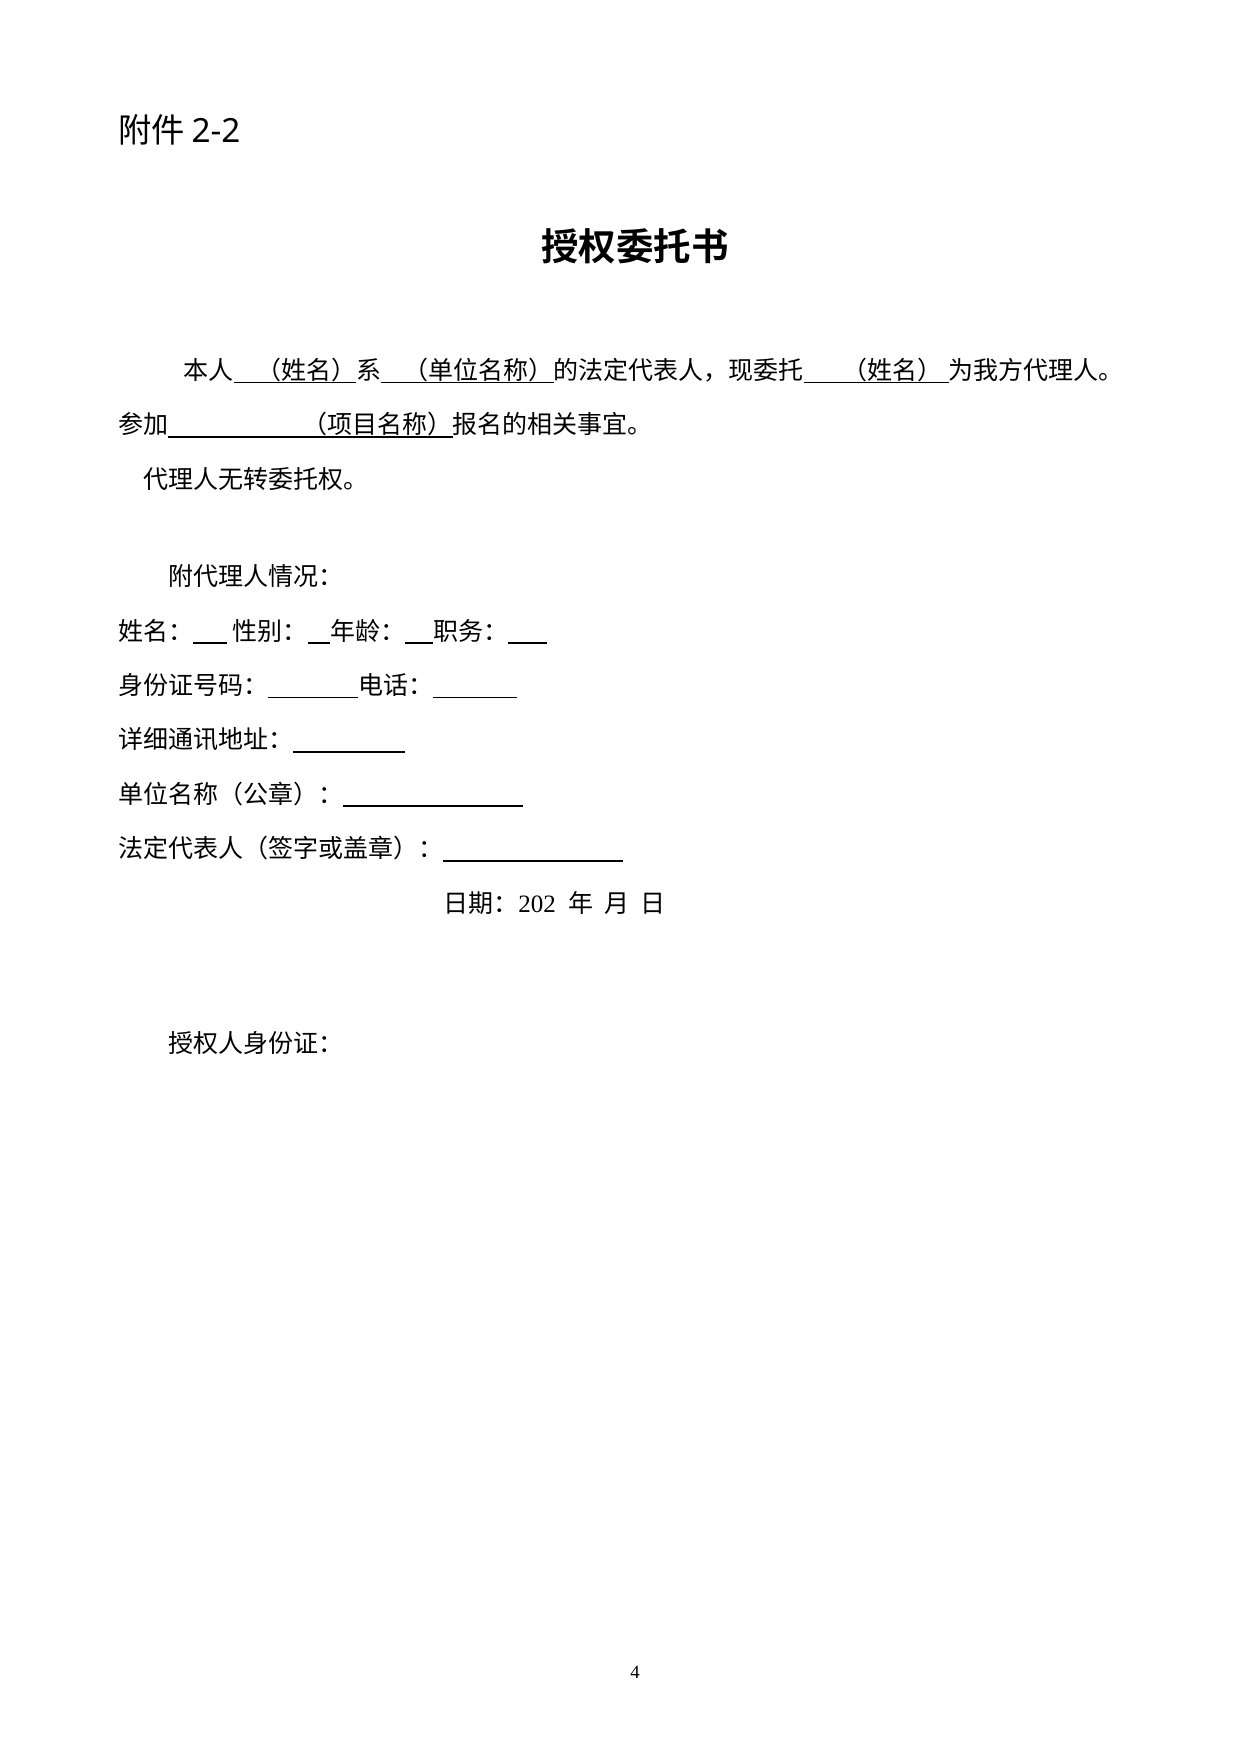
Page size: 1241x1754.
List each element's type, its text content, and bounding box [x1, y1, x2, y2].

text 本人 （姓名）系 （单位名称）的法定代表人，现委托 （姓名） 为我方代理人。参加 （项目名称）报名的相关事宜。 [118, 351, 1128, 441]
text 身份证号码： 电话： [118, 666, 1152, 702]
text 日期：202 年 月 日 [118, 883, 1152, 919]
text 详细通讯地址： [118, 720, 1152, 756]
text 姓名： 性别： 年龄： 职务： [118, 611, 1152, 647]
text 附代理人情况： [118, 557, 1138, 593]
text 授权委托书 [118, 217, 1152, 271]
text 法定代表人（签字或盖章）： [118, 829, 1152, 865]
text 附件2-2 [118, 103, 1152, 152]
text 授权人身份证： [118, 1024, 1138, 1060]
text 代理人无转委托权。 [118, 459, 1128, 496]
text 单位名称（公章）： [118, 774, 1152, 811]
